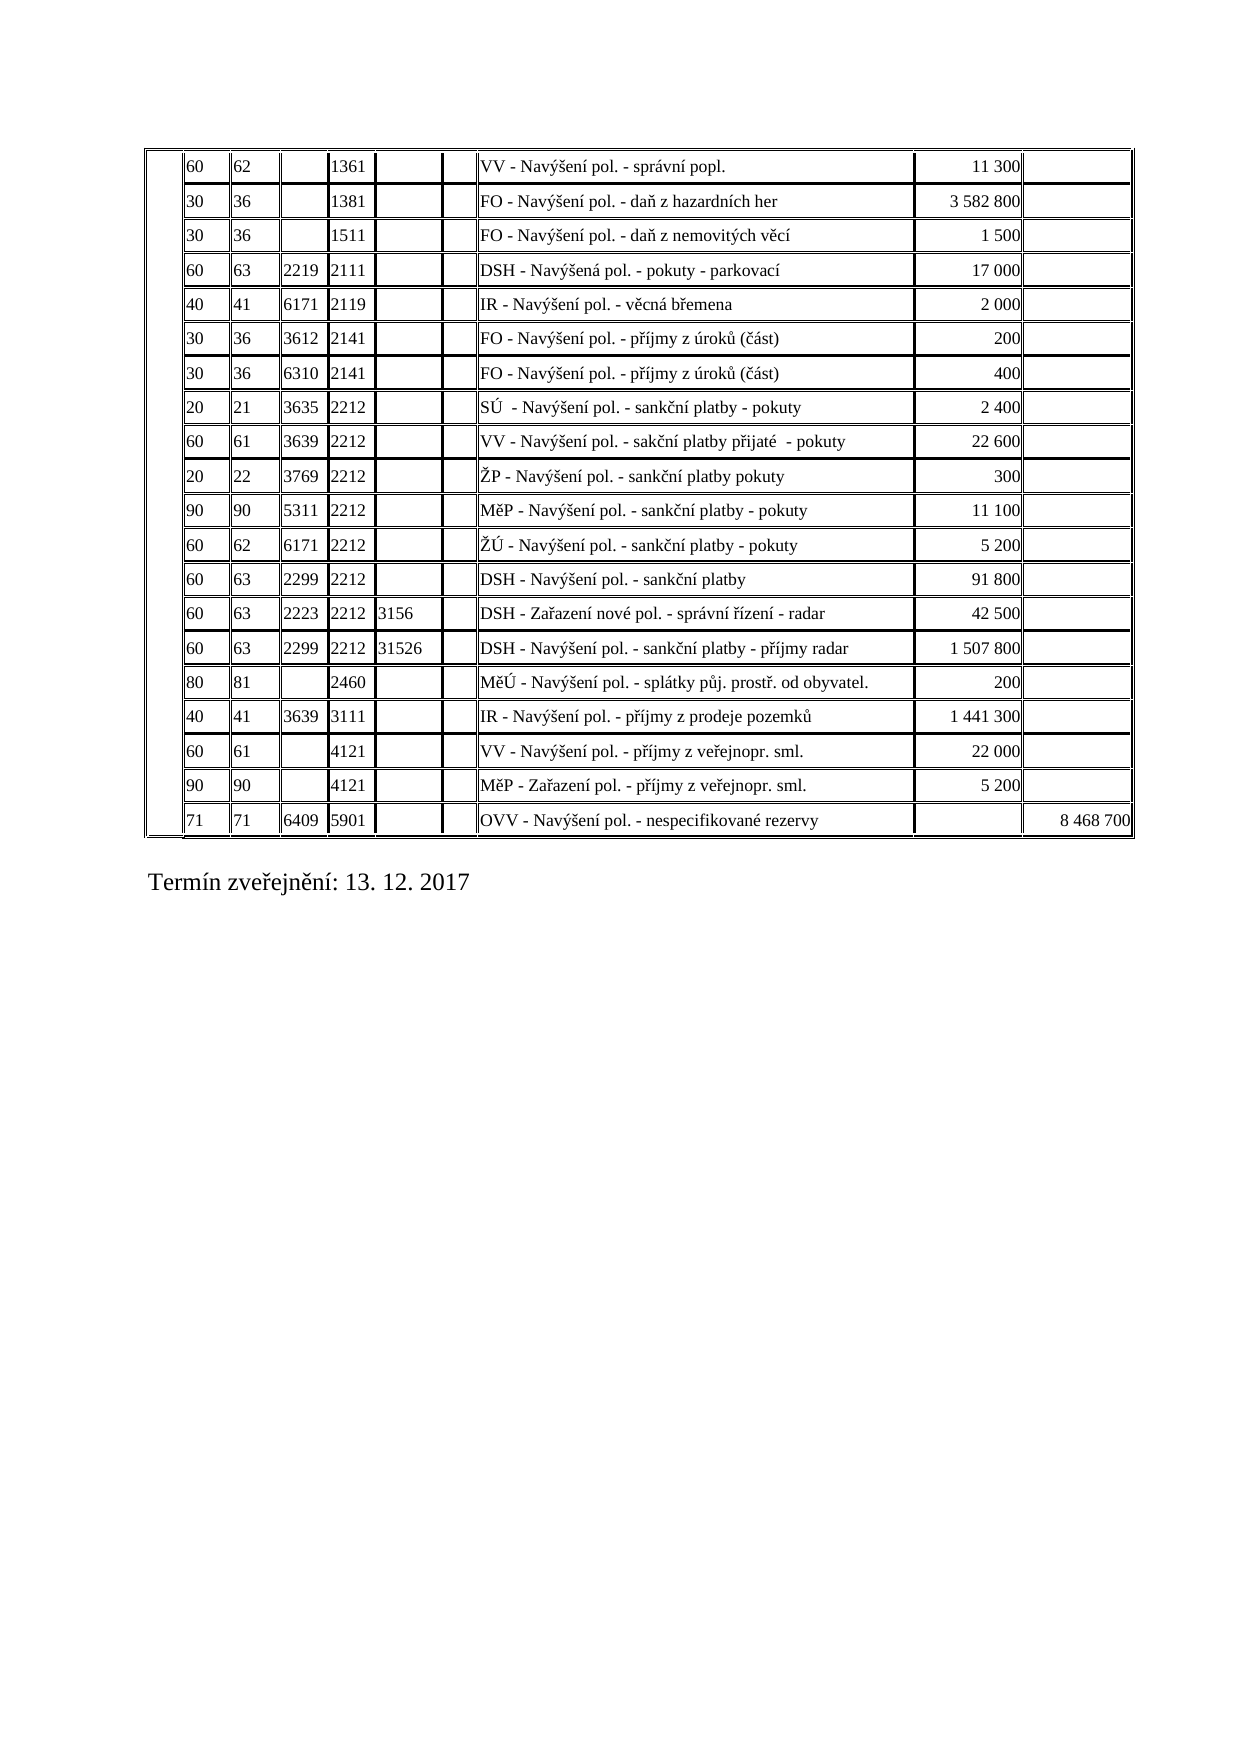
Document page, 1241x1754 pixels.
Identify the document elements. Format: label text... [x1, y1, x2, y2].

table_cell 90 [185, 770, 229, 801]
table_cell 5901 [328, 804, 375, 835]
table_cell 2 400 [916, 392, 1021, 423]
table_cell VV - Navýšení pol. - příjmy z veřejnopr. sml. [479, 735, 913, 766]
table_cell 1 500 [916, 220, 1021, 251]
table_cell [1024, 388, 1132, 423]
table_cell 1381 [330, 185, 374, 216]
table_cell [444, 770, 476, 801]
table_cell 5 200 [916, 770, 1021, 801]
table_cell 200 [916, 667, 1021, 698]
table_cell 2 000 [916, 289, 1021, 319]
table_cell [444, 667, 476, 698]
table_cell 17 000 [916, 254, 1021, 285]
table_cell 36 [232, 185, 279, 216]
table_cell 61 [232, 426, 279, 457]
table_cell 31526 [377, 632, 441, 663]
table_cell 80 [185, 667, 229, 698]
table_cell 8 468 700 [1023, 801, 1133, 835]
table_cell 2141 [330, 323, 374, 354]
table_cell 4121 [330, 770, 374, 801]
table_cell [1024, 663, 1132, 698]
table_cell 20 [185, 460, 229, 491]
table_cell [1024, 629, 1131, 663]
table_cell [377, 426, 441, 457]
table_cell 90 [232, 770, 279, 801]
table_cell [1024, 560, 1132, 594]
table_cell [1024, 595, 1132, 629]
table_cell 6171 [282, 529, 327, 560]
table_cell 1511 [330, 220, 374, 251]
table_cell DSH - Navýšená pol. - pokuty - parkovací [479, 254, 913, 285]
table_cell [1024, 354, 1131, 388]
table_cell 2212 [330, 392, 374, 423]
table_cell 3639 [282, 426, 327, 457]
table_cell 2299 [282, 632, 327, 663]
table_cell 300 [916, 460, 1021, 491]
table_cell 30 [185, 323, 229, 354]
table_cell 200 [916, 323, 1021, 354]
table_cell [377, 735, 441, 766]
table_cell 2212 [330, 426, 374, 457]
table_cell 20 [185, 392, 229, 423]
table_cell [1023, 526, 1133, 560]
table_cell FO - Navýšení pol. - daň z nemovitých věcí [479, 220, 913, 251]
table_cell OVV - Navýšení pol. - nespecifikované rezervy [478, 804, 914, 835]
table_cell 62 [232, 529, 279, 560]
table_cell [914, 804, 1023, 835]
table_cell 3769 [282, 460, 327, 491]
table_cell IR - Navýšení pol. - věcná břemena [479, 289, 913, 319]
table_cell [282, 185, 327, 216]
table_cell MěP - Navýšení pol. - sankční platby - pokuty [479, 495, 913, 526]
table_cell [377, 254, 441, 285]
table_cell 2212 [330, 564, 374, 594]
table_cell 2212 [330, 529, 374, 560]
table_cell 40 [185, 289, 229, 319]
table_cell 62 [231, 151, 281, 182]
table_cell [377, 495, 441, 526]
table_cell [444, 426, 476, 457]
table_cell [444, 495, 476, 526]
table_cell 5 200 [916, 529, 1021, 560]
table_cell [282, 770, 327, 801]
table_cell 60 [185, 632, 229, 663]
table_cell 60 [185, 426, 229, 457]
table_cell [444, 289, 476, 319]
table_cell [1024, 732, 1131, 766]
table_cell [282, 735, 327, 766]
table_cell [375, 804, 442, 835]
table_cell 63 [232, 632, 279, 663]
table_cell 71 [231, 804, 281, 835]
table_cell 22 600 [916, 426, 1021, 457]
table_cell [444, 323, 476, 354]
table_cell [377, 392, 441, 423]
table_cell [377, 460, 441, 491]
table_cell 11 300 [914, 151, 1023, 182]
table_cell [1023, 251, 1133, 285]
table_cell [1024, 182, 1131, 216]
table_cell IR - Navýšení pol. - příjmy z prodeje pozemků [479, 701, 913, 732]
table_cell 36 [232, 323, 279, 354]
table_cell [1024, 491, 1132, 526]
table_cell FO - Navýšení pol. - daň z hazardních her [479, 185, 913, 216]
table_cell 63 [232, 564, 279, 594]
table_cell 21 [232, 392, 279, 423]
table_cell 71 [184, 804, 231, 835]
table_cell 91 800 [916, 564, 1021, 594]
table_cell MěP - Zařazení pol. - příjmy z veřejnopr. sml. [479, 770, 913, 801]
table_cell 3635 [282, 392, 327, 423]
table_cell 36 [232, 357, 279, 388]
table_cell 90 [185, 495, 229, 526]
table_cell DSH - Zařazení nové pol. - správní řízení - radar [479, 598, 913, 629]
table_cell 2219 [282, 254, 327, 285]
table_cell 41 [232, 289, 279, 319]
table_cell 2299 [282, 564, 327, 594]
table_cell 11 100 [916, 495, 1021, 526]
table_cell 1 441 300 [916, 701, 1021, 732]
table_cell [444, 392, 476, 423]
table_cell [444, 460, 476, 491]
table_cell [281, 149, 328, 182]
table_cell 4121 [330, 735, 374, 766]
table_cell [1023, 423, 1133, 457]
table_cell [444, 598, 476, 629]
table_cell 60 [185, 529, 229, 560]
table_cell 2212 [330, 495, 374, 526]
table_cell [444, 529, 476, 560]
table_cell 3111 [330, 701, 374, 732]
table_cell 30 [185, 220, 229, 251]
table_cell 6409 [281, 804, 328, 835]
table_cell 30 [185, 185, 229, 216]
table_cell 60 [185, 735, 229, 766]
table_cell 3639 [282, 701, 327, 732]
table_cell FO - Navýšení pol. - příjmy z úroků (část) [479, 323, 913, 354]
table_cell VV - Navýšení pol. - sakční platby přijaté - pokuty [479, 426, 913, 457]
table_cell [444, 220, 476, 251]
table_cell [442, 804, 478, 835]
table_cell [377, 220, 441, 251]
table_cell FO - Navýšení pol. - příjmy z úroků (část) [479, 357, 913, 388]
table_cell [444, 735, 476, 766]
table_cell [444, 254, 476, 285]
table_cell [377, 667, 441, 698]
table_cell 6171 [282, 289, 327, 319]
table_cell 3 582 800 [916, 185, 1021, 216]
table_cell 42 500 [916, 598, 1021, 629]
table_cell [444, 185, 476, 216]
table_cell [1024, 285, 1132, 319]
table_cell [444, 701, 476, 732]
table_cell [1024, 766, 1132, 801]
table_cell VV - Navýšení pol. - správní popl. [478, 149, 914, 182]
text Termín zveřejnění: 13. 12. 2017 [148, 867, 1093, 896]
table_cell 60 [184, 151, 231, 182]
table_cell 40 [185, 701, 229, 732]
table_cell [377, 701, 441, 732]
table_cell [375, 151, 442, 182]
table_cell [1024, 216, 1132, 251]
table_cell 60 [185, 564, 229, 594]
table_cell 81 [232, 667, 279, 698]
table_cell ŽP - Navýšení pol. - sankční platby pokuty [479, 460, 913, 491]
table_cell SÚ - Navýšení pol. - sankční platby - pokuty [479, 392, 913, 423]
table_cell 1361 [328, 151, 375, 182]
table_cell 41 [232, 701, 279, 732]
table_cell 6310 [282, 357, 327, 388]
table_cell [282, 220, 327, 251]
table_cell 2212 [330, 598, 374, 629]
table_cell DSH - Navýšení pol. - sankční platby - příjmy radar [479, 632, 913, 663]
table_cell 61 [232, 735, 279, 766]
table_cell [377, 289, 441, 319]
table_cell 60 [185, 598, 229, 629]
table_cell 22 000 [916, 735, 1021, 766]
table_cell [1023, 698, 1133, 732]
table_cell 400 [916, 357, 1021, 388]
table_cell [377, 770, 441, 801]
table_cell [377, 529, 441, 560]
table_cell 2223 [282, 598, 327, 629]
table_cell 2460 [330, 667, 374, 698]
table_cell 36 [232, 220, 279, 251]
table_cell [444, 357, 476, 388]
table_cell 63 [232, 598, 279, 629]
table_cell [1024, 320, 1132, 354]
table_cell MěÚ - Navýšení pol. - splátky půj. prostř. od obyvatel. [479, 667, 913, 698]
table_cell 2111 [330, 254, 374, 285]
table_cell 60 [185, 254, 229, 285]
table_cell 2119 [330, 289, 374, 319]
table_cell 2212 [330, 632, 374, 663]
table_cell 1 507 800 [916, 632, 1021, 663]
table_cell [377, 323, 441, 354]
table_cell DSH - Navýšení pol. - sankční platby [479, 564, 913, 594]
table_cell [444, 564, 476, 594]
table_cell [377, 185, 441, 216]
table_cell 90 [232, 495, 279, 526]
table_cell [1024, 457, 1131, 491]
table_cell 2141 [330, 357, 374, 388]
table_cell [377, 357, 441, 388]
table_cell 5311 [282, 495, 327, 526]
table_cell ŽÚ - Navýšení pol. - sankční platby - pokuty [479, 529, 913, 560]
table_cell 3156 [377, 598, 441, 629]
table_cell 30 [185, 357, 229, 388]
table_cell [377, 564, 441, 594]
table_cell [1023, 148, 1133, 182]
table_cell 3612 [282, 323, 327, 354]
table_cell [442, 151, 478, 182]
table_cell 22 [232, 460, 279, 491]
table_cell [444, 632, 476, 663]
table_cell 2212 [330, 460, 374, 491]
table_cell 63 [232, 254, 279, 285]
table_cell [282, 667, 327, 698]
